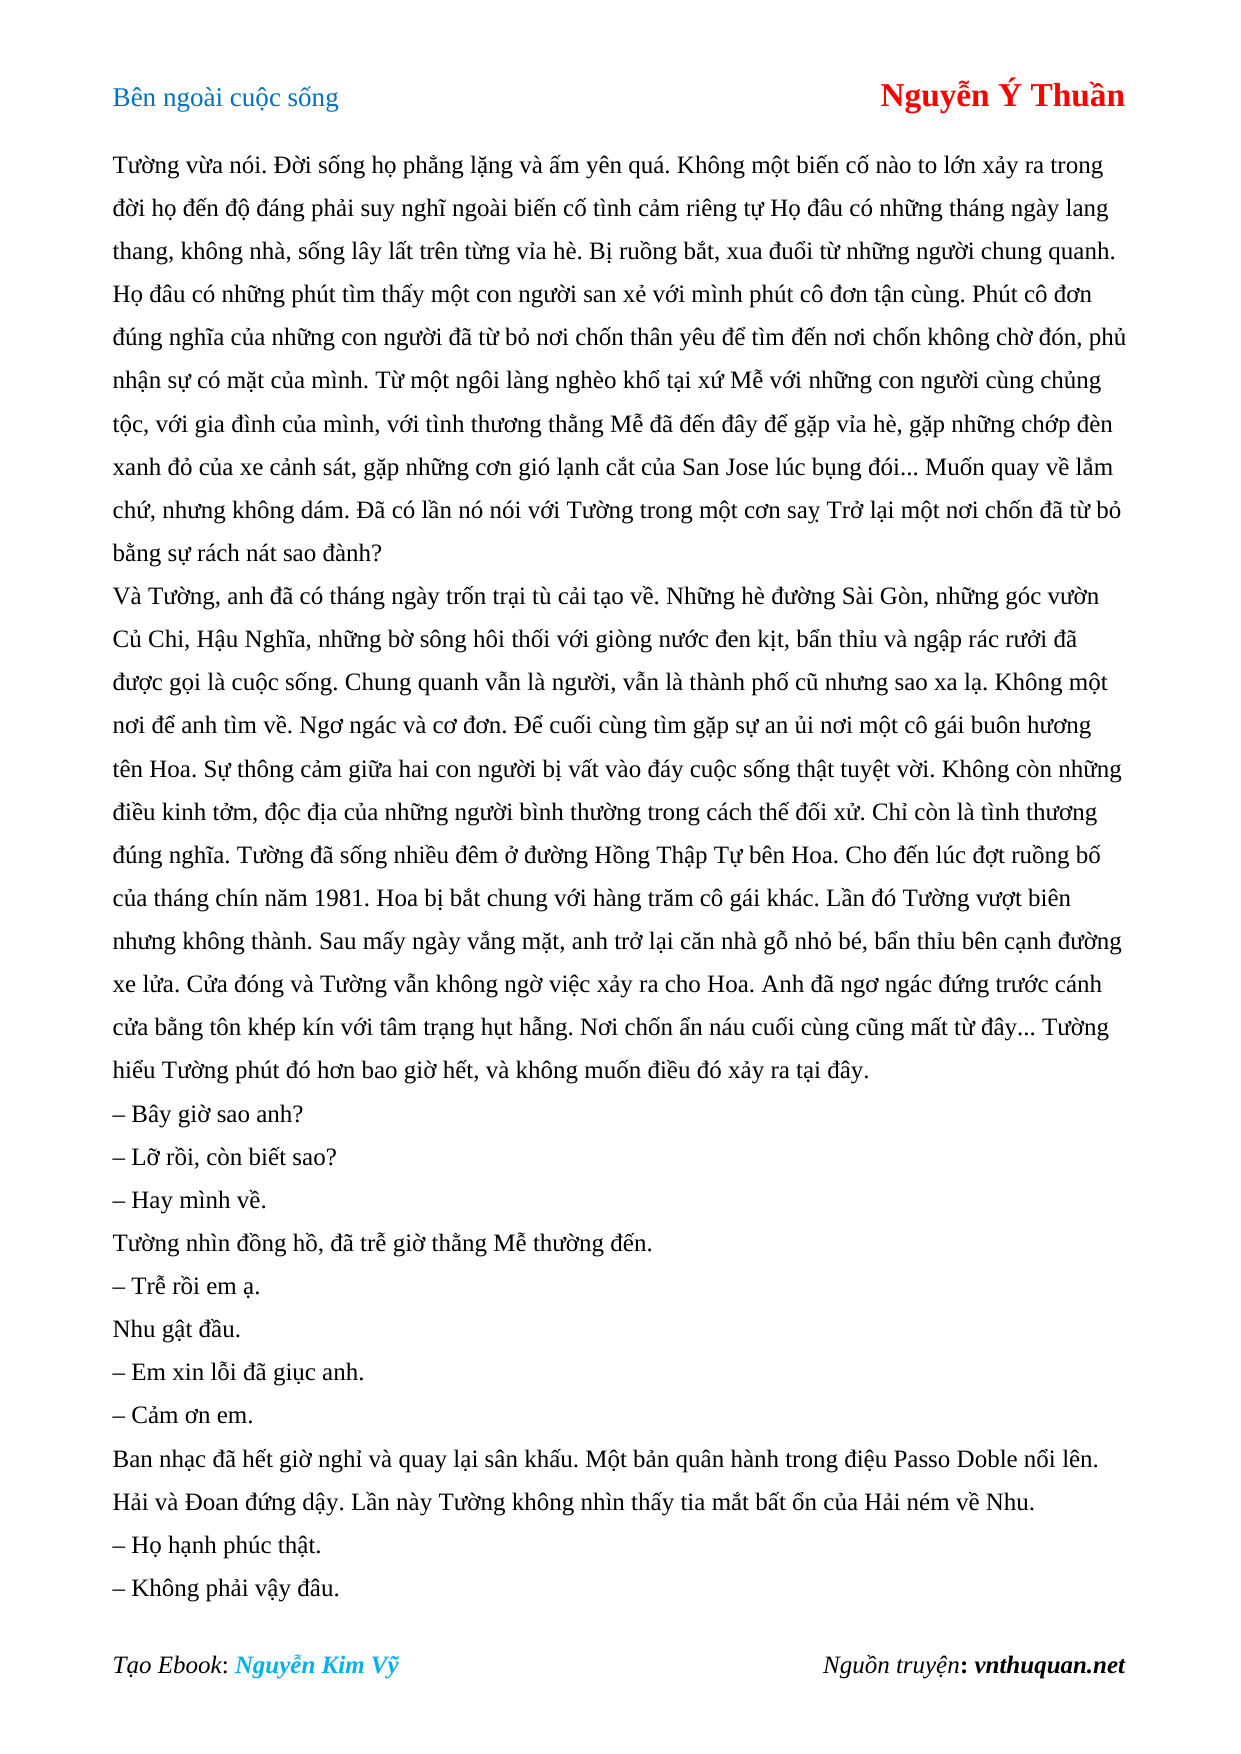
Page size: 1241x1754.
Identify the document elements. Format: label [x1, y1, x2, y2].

text [112, 150, 1128, 1602]
